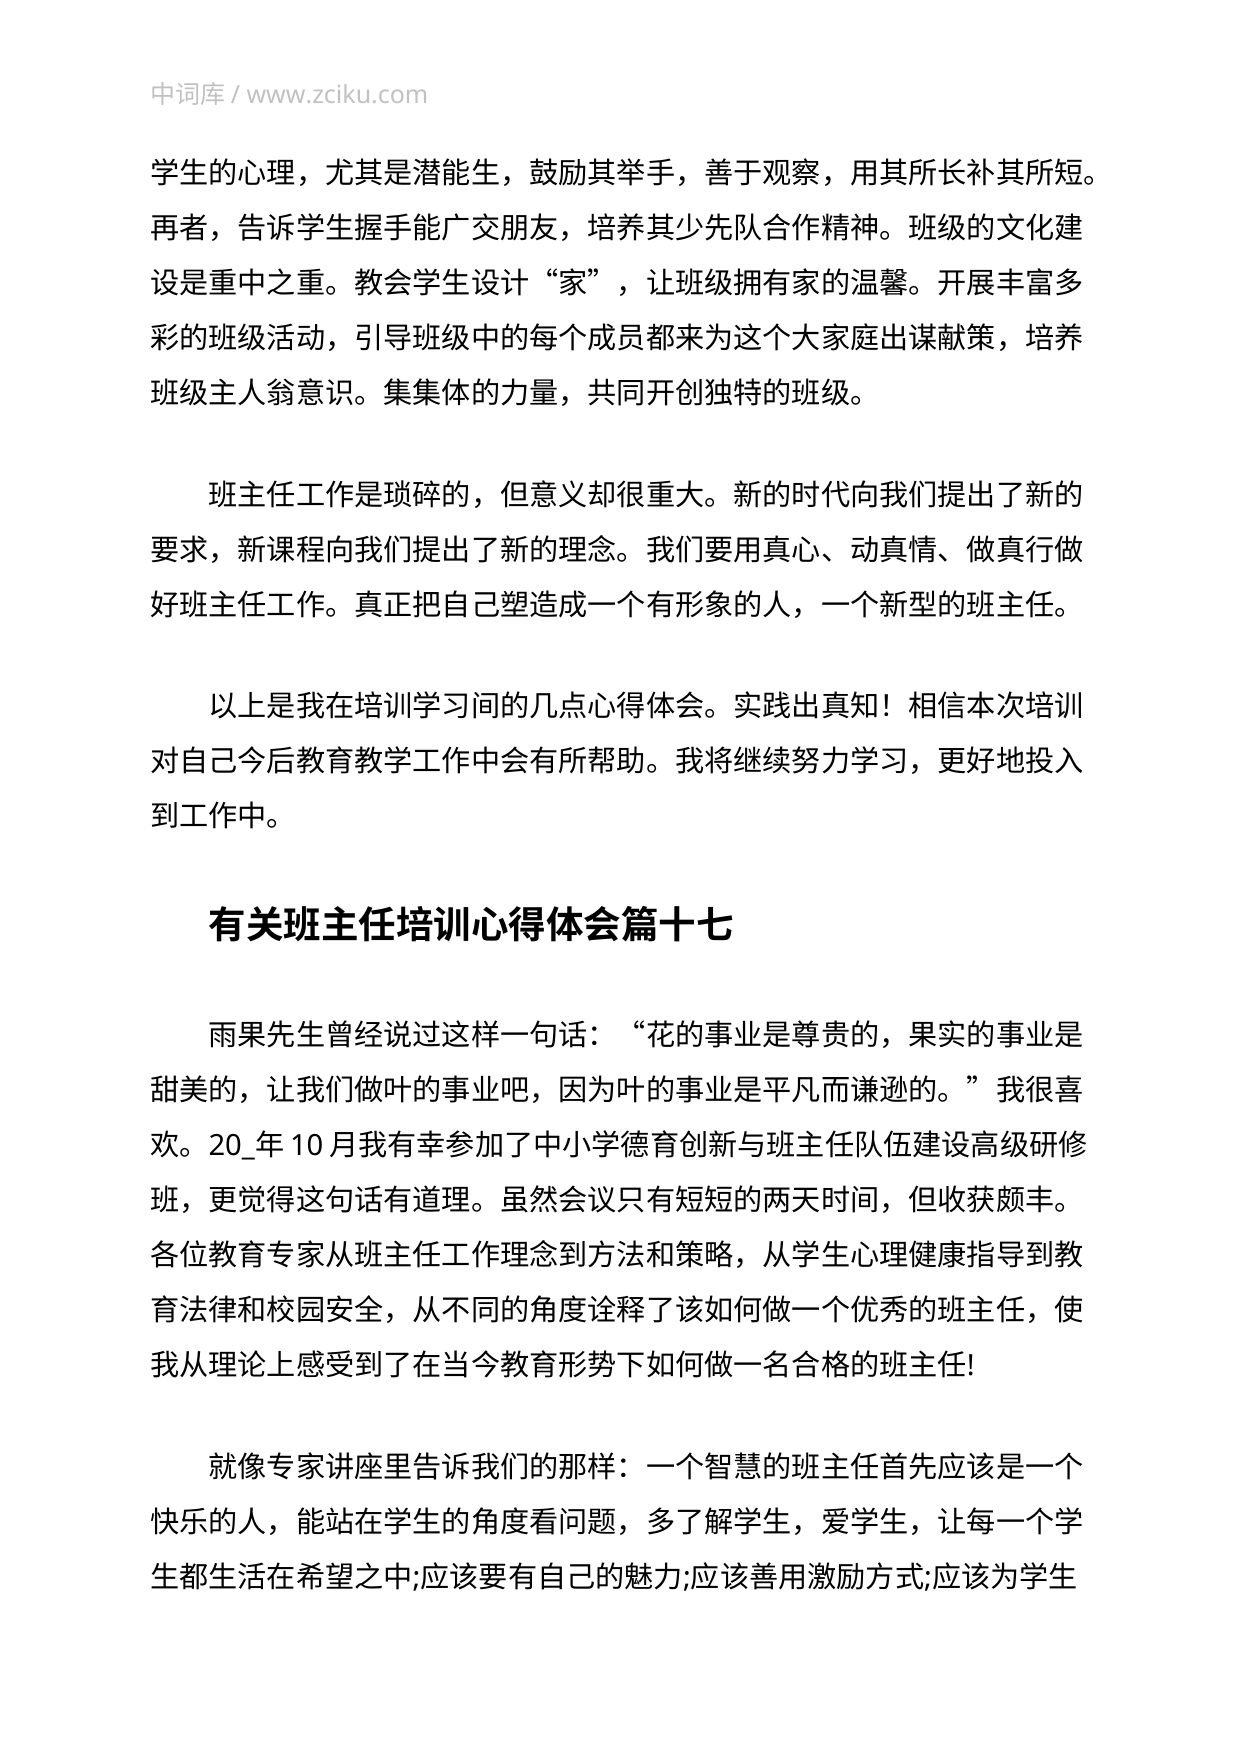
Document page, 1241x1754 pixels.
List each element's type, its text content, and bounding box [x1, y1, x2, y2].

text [150, 1443, 1090, 1596]
text 以上是我在培训学习间的几点心得体会。实践出真知！相信本次培训对自己今后教育教学工作中会有所帮助。我将继续努力学习，更好地投入到工作中。 [150, 683, 1090, 835]
text 雨果先生曾经说过这样一句话：“花的事业是尊贵的，果实的事业是甜美的，让我们做叶的事业吧，因为叶的事业是平凡而谦逊的。”我很喜欢。20_年10月我有幸参加了中小学德育创新与班主任队伍建设高级研修班，更觉得这句话有道理。虽然会议只有短短的两天时间，但收获颇丰。各位教育专家从班主任工作理念到方法和策略，从学生心理健康指导到教育法律和校园安全，从不同的角度诠释了该如何做一个优秀的班主任，使我从理论上感受到了在当今教育形势下如何做一名合格的班主任! [150, 1012, 1090, 1384]
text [150, 150, 1090, 412]
text 班主任工作是琐碎的，但意义却很重大。新的时代向我们提出了新的要求，新课程向我们提出了新的理念。我们要用真心、动真情、做真行做好班主任工作。真正把自己塑造成一个有形象的人，一个新型的班主任。 [150, 471, 1090, 623]
text 有关班主任培训心得体会篇十七 [150, 894, 1090, 949]
